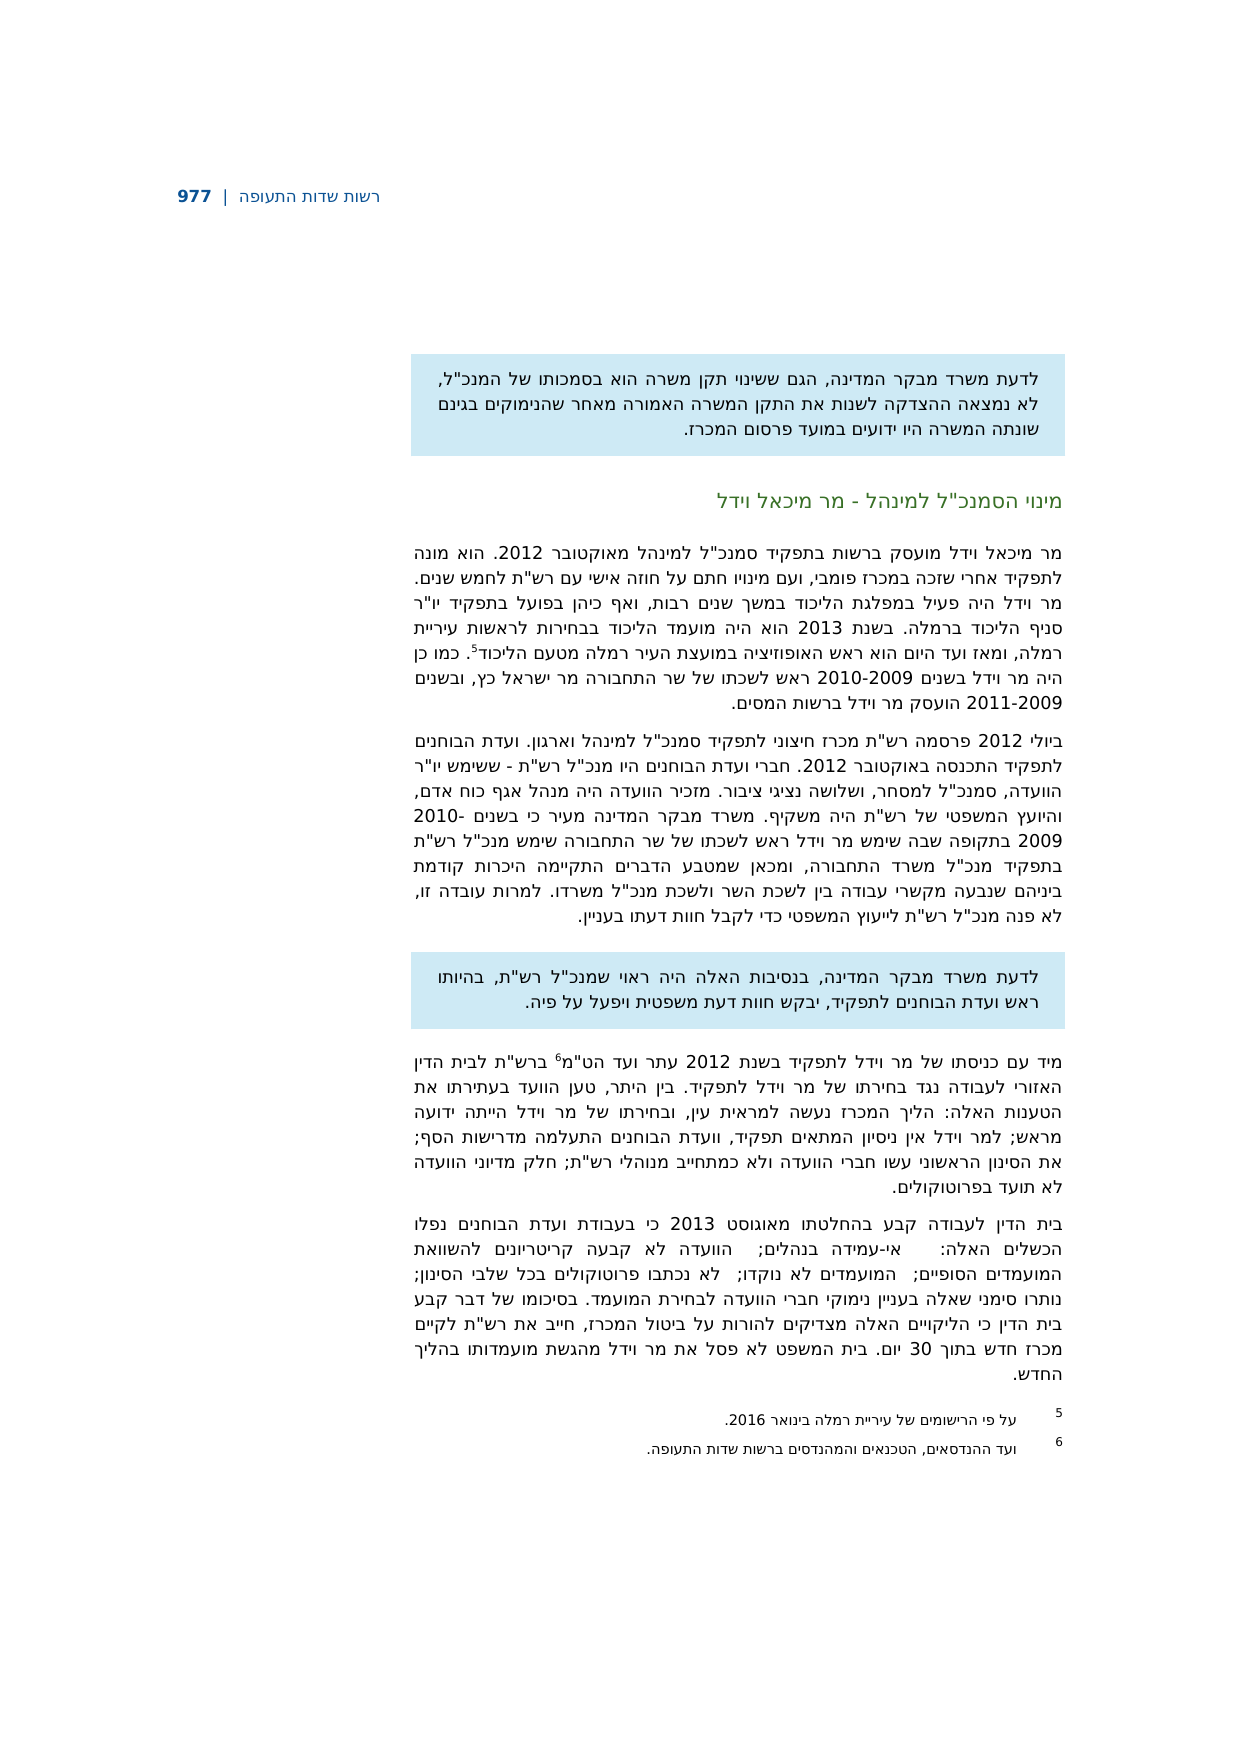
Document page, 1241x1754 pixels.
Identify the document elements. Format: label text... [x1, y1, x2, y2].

text מיד עם כניסתו של מר וידל לתפקיד בשנת 2012 עתר ועד הט"מ ברש"ת לבית הדין האזורי לעבודה נגד בחירתו של מר וידל לתפקיד. בין היתר, טען הוועד בעתירתו את הטענות האלה: הליך המכרז נעשה למראית עין, ובחירתו של מר וידל הייתה ידועה מראש; למר וידל אין ניסיון המתאים תפקיד, וועדת הבוחנים התעלמה מדרישות הסף; את הסינון הראשוני עשו חברי הוועדה ולא כמתחייב מנוהלי רש"ת; חלק מדיוני הוועדה לא תועד בפרוטוקולים. [413, 1048, 1063, 1198]
text מינוי הסמנכ"ל למינהל - מר מיכאל וידל [177, 481, 1063, 515]
text לדעת משרד מבקר המדינה, הגם ששינוי תקן משרה הוא בסמכותו של המנכ"ל, לא נמצאה ההצדקה לשנות את התקן המשרה האמורה מאחר שהנימוקים בגינם שונתה המשרה היו ידועים במועד פרסום המכרז. [414, 358, 1062, 453]
text ביולי 2012 פרסמה רש"ת מכרז חיצוני לתפקיד סמנכ"ל למינהל וארגון. ועדת הבוחנים לתפקיד התכנסה באוקטובר 2012. חברי ועדת הבוחנים היו מנכ"ל רש"ת - ששימש יו"ר הוועדה, סמנכ"ל למסחר, ושלושה נציגי ציבור. מזכיר הוועדה היה מנהל אגף כוח אדם, והיועץ המשפטי של רש"ת היה משקיף. משרד מבקר המדינה מעיר כי בשנים 2010-2009 בתקופה שבה שימש מר וידל ראש לשכתו של שר התחבורה שימש מנכ"ל רש"ת בתפקיד מנכ"ל משרד התחבורה, ומכאן שמטבע הדברים התקיימה היכרות קודמת ביניהם שנבעה מקשרי עבודה בין לשכת השר ולשכת מנכ"ל משרדו. למרות עובדה זו, לא פנה מנכ"ל רש"ת לייעוץ המשפטי כדי לקבל חוות דעתו בעניין. [413, 727, 1063, 927]
text מר מיכאל וידל מועסק ברשות בתפקיד סמנכ"ל למינהל מאוקטובר 2012. הוא מונה לתפקיד אחרי שזכה במכרז פומבי, ועם מינויו חתם על חוזה אישי עם רש"ת לחמש שנים. מר וידל היה פעיל במפלגת הליכוד במשך שנים רבות, ואף כיהן בפועל בתפקיד יו"ר סניף הליכוד ברמלה. בשנת 2013 הוא היה מועמד הליכוד בבחירות לראשות עיריית רמלה, ומאז ועד היום הוא ראש האופוזיציה במועצת העיר רמלה מטעם הליכוד. כמו כן היה מר וידל בשנים 2010-2009 ראש לשכתו של שר התחבורה מר ישראל כץ, ובשנים 2011-2009 הועסק מר וידל ברשות המסים. [413, 540, 1063, 715]
text לדעת משרד מבקר המדינה, בנסיבות האלה היה ראוי שמנכ"ל רש"ת, בהיותו ראש ועדת הבוחנים לתפקיד, יבקש חוות דעת משפטית ויפעל על פיה. [414, 955, 1062, 1026]
text בית הדין לעבודה קבע בהחלטתו מאוגוסט 2013 כי בעבודת ועדת הבוחנים נפלו הכשלים האלה: אי-עמידה בנהלים; הוועדה לא קבעה קריטריונים להשוואת המועמדים הסופיים; המועמדים לא נוקדו; לא נכתבו פרוטוקולים בכל שלבי הסינון; נותרו סימני שאלה בעניין נימוקי חברי הוועדה לבחירת המועמד. בסיכומו של דבר קבע בית הדין כי הליקויים האלה מצדיקים להורות על ביטול המכרז, חייב את רש"ת לקיים מכרז חדש בתוך 30 יום. בית המשפט לא פסל את מר וידל מהגשת מועמדותו בהליך החדש. [413, 1211, 1063, 1386]
